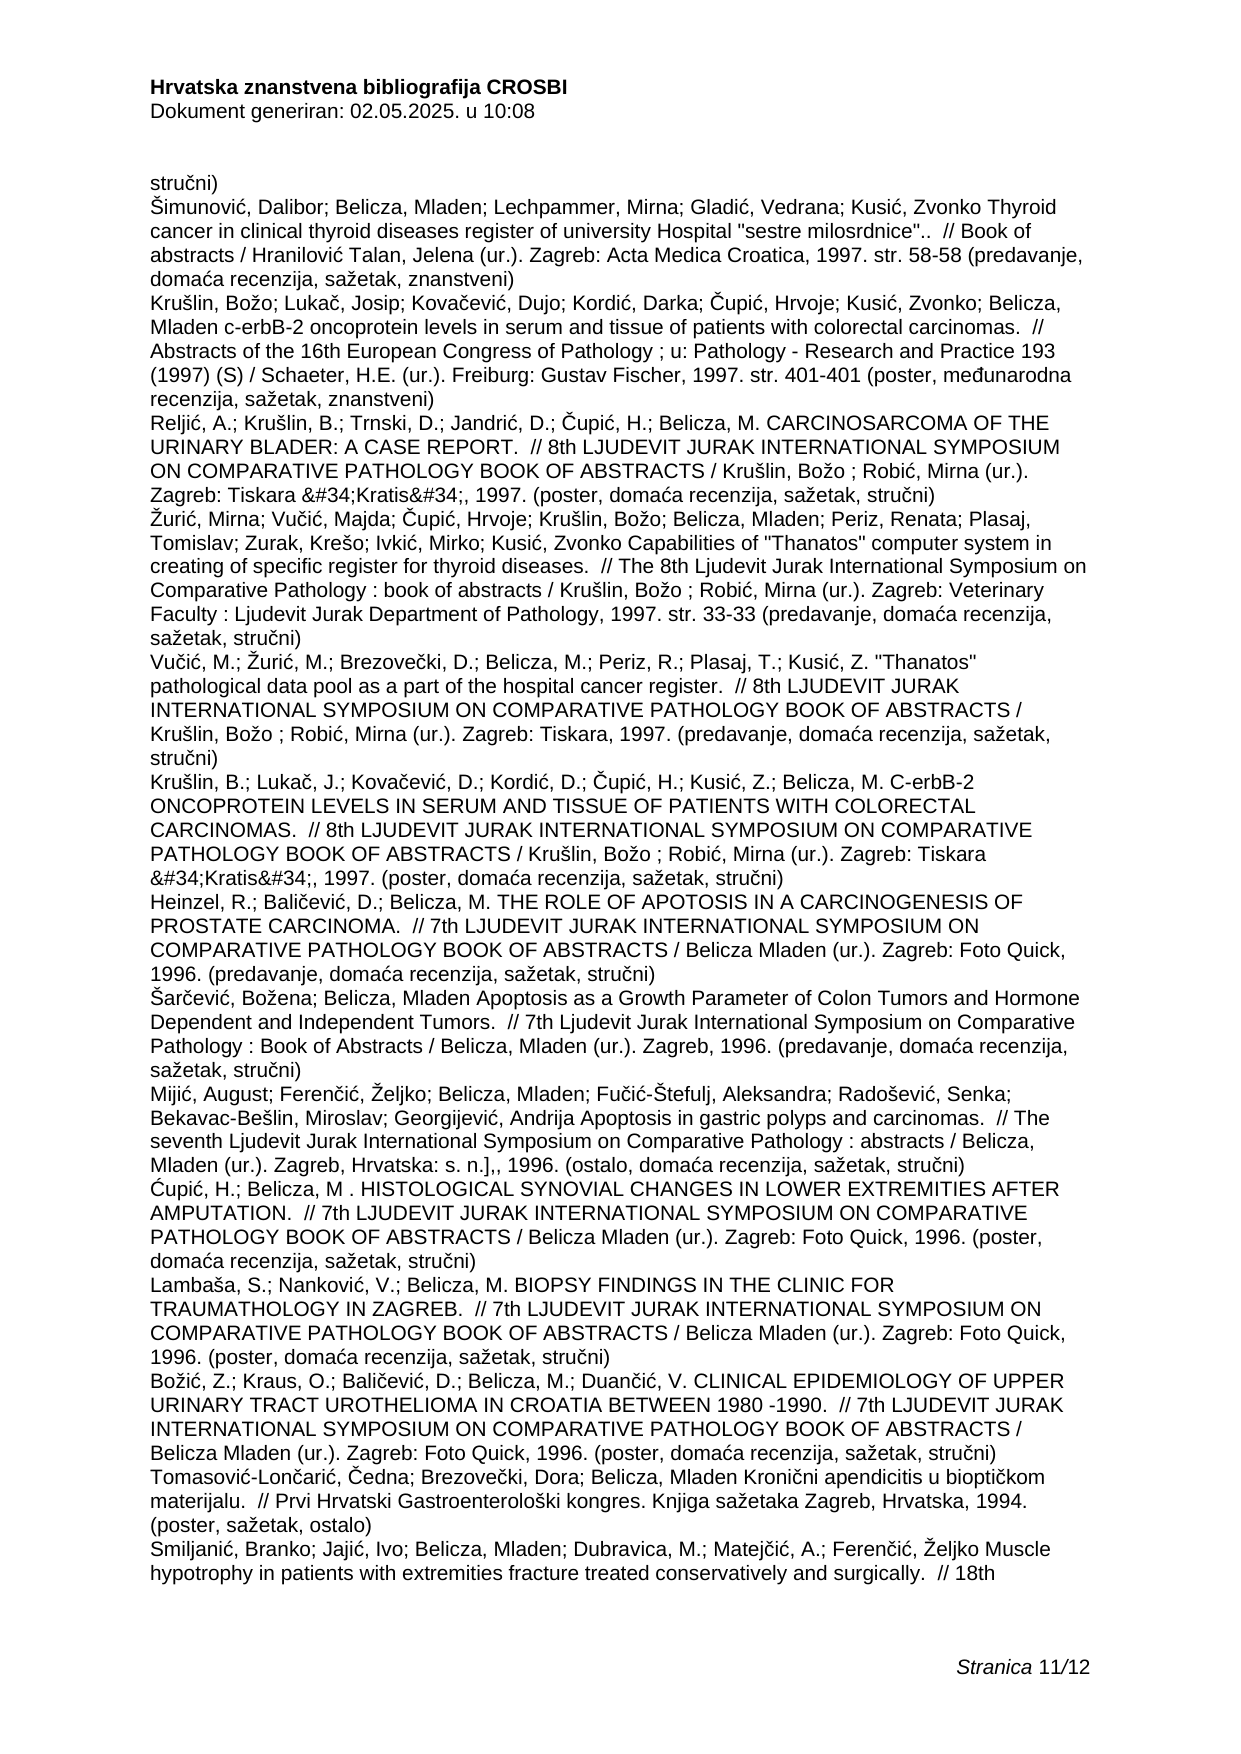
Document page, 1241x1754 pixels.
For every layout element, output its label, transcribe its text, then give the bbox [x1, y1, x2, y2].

text Božić, Z.; Kraus, O.; Baličević, D.; Belicza, M.; Duančić, V. [150, 1369, 1090, 1465]
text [150, 171, 1090, 195]
text Reljić, A.; Krušlin, B.; Trnski, D.; Jandrić, D.; Čupić, H.; Belicza, M. [150, 411, 1090, 506]
text Šimunović, Dalibor; Belicza, Mladen; Lechpammer, Mirna; Gladić, Vedrana; Kusić, Zvonko [150, 195, 1090, 291]
text Šarčević, Božena; Belicza, Mladen [150, 986, 1090, 1081]
text Vučić, M.; Žurić, M.; Brezovečki, D.; Belicza, M.; Periz, R.; Plasaj, T.; Kusić, Z. [150, 650, 1090, 770]
text Mijić, August; Ferenčić, Željko; Belicza, Mladen; Fučić-Štefulj, Aleksandra; Radošević, Senka; Bekavac-Bešlin, Miroslav; Georgijević, Andrija [150, 1081, 1090, 1177]
text Lambaša, S.; Nanković, V.; Belicza, M. [150, 1273, 1090, 1369]
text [150, 1537, 1090, 1584]
text Heinzel, R.; Baličević, D.; Belicza, M. [150, 890, 1090, 986]
text Ćupić, H.; Belicza, M . [150, 1177, 1090, 1273]
text Krušlin, Božo; Lukač, Josip; Kovačević, Dujo; Kordić, Darka; Čupić, Hrvoje; Kusić, Zvonko; Belicza, Mladen [150, 291, 1090, 411]
text Tomasović-Lončarić, Čedna; Brezovečki, Dora; Belicza, Mladen [150, 1465, 1090, 1537]
text Žurić, Mirna; Vučić, Majda; Čupić, Hrvoje; Krušlin, Božo; Belicza, Mladen; Periz, Renata; Plasaj, Tomislav; Zurak, Krešo; Ivkić, Mirko; Kusić, Zvonko [150, 506, 1090, 650]
text Krušlin, B.; Lukač, J.; Kovačević, D.; Kordić, D.; Čupić, H.; Kusić, Z.; Belicza, M. [150, 770, 1090, 890]
